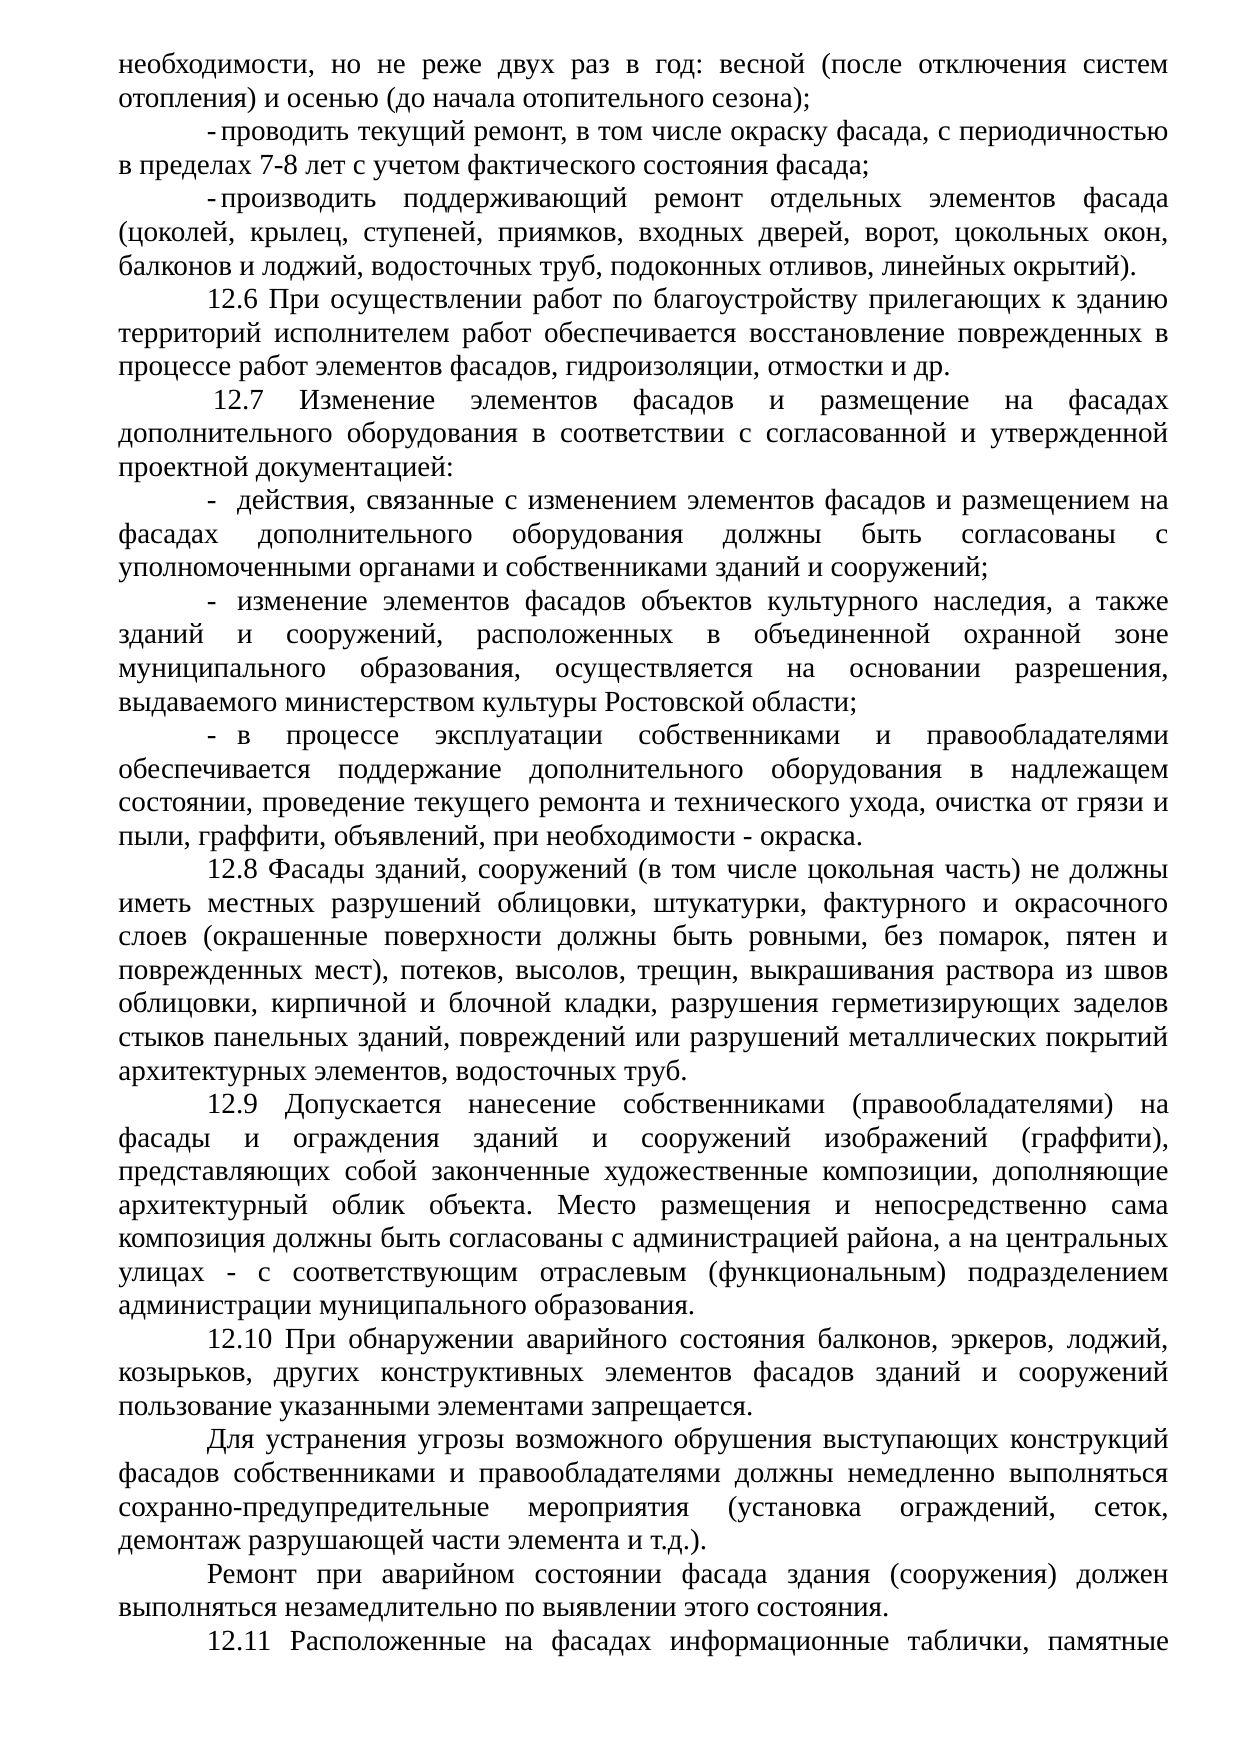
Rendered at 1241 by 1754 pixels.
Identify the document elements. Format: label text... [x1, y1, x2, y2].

text 12.6 При осуществлении работ по благоустройству прилегающих к зданию территорий исполнителем работ обеспечивается восстановление поврежденных в процессе работ элементов фасадов, гидроизоляции, отмостки и др. [118, 282, 1169, 382]
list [118, 47, 1169, 114]
text 12.9 Допускается нанесение собственниками (правообладателями) на фасады и ограждения зданий и сооружений изображений (граффити), представляющих собой законченные художественные композиции, дополняющие архитектурный облик объекта. Место размещения и непосредственно сама композиция должны быть согласованы с администрацией района, а на центральных улицах - с соответствующим отраслевым (функциональным) подразделением администрации муниципального образования. [118, 1087, 1169, 1321]
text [118, 1623, 1169, 1657]
text Ремонт при аварийном состоянии фасада здания (сооружения) должен выполняться незамедлительно по выявлении этого состояния. [118, 1556, 1169, 1623]
list изменение элементов фасадов объектов культурного наследия, а также зданий и сооружений, расположенных в объединенной охранной зоне муниципального образования, осуществляется на основании разрешения, выдаваемого министерством культуры Ростовской области; [118, 583, 1169, 718]
list действия, связанные с изменением элементов фасадов и размещением на фасадах дополнительного оборудования должны быть согласованы с уполномоченными органами и собственниками зданий и сооружений; [118, 483, 1169, 583]
text 12.10 При обнаружении аварийного состояния балконов, эркеров, лоджий, козырьков, других конструктивных элементов фасадов зданий и сооружений пользование указанными элементами запрещается. [118, 1321, 1169, 1422]
text Для устранения угрозы возможного обрушения выступающих конструкций фасадов собственниками и правообладателями должны немедленно выполняться сохранно-предупредительные мероприятия (установка ограждений, сеток, демонтаж разрушающей части элемента и т.д.). [118, 1422, 1169, 1556]
text 12.7 Изменение элементов фасадов и размещение на фасадах дополнительного оборудования в соответствии с согласованной и утвержденной проектной документацией: [118, 382, 1169, 483]
list производить поддерживающий ремонт отдельных элементов фасада (цоколей, крылец, ступеней, приямков, входных дверей, ворот, цокольных окон, балконов и лоджий, водосточных труб, подоконных отливов, линейных окрытий). [118, 181, 1169, 282]
text 12.8 Фасады зданий, сооружений (в том числе цокольная часть) не должны иметь местных разрушений облицовки, штукатурки, фактурного и окрасочного слоев (окрашенные поверхности должны быть ровными, без помарок, пятен и поврежденных мест), потеков, высолов, трещин, выкрашивания раствора из швов облицовки, кирпичной и блочной кладки, разрушения герметизирующих заделов стыков панельных зданий, повреждений или разрушений металлических покрытий архитектурных элементов, водосточных труб. [118, 852, 1169, 1087]
list проводить текущий ремонт, в том числе окраску фасада, с периодичностью в пределах 7-8 лет с учетом фактического состояния фасада; [118, 114, 1169, 181]
list в процессе эксплуатации собственниками и правообладателями обеспечивается поддержание дополнительного оборудования в надлежащем состоянии, проведение текущего ремонта и технического ухода, очистка от грязи и пыли, граффити, объявлений, при необходимости - окраска. [118, 718, 1169, 852]
